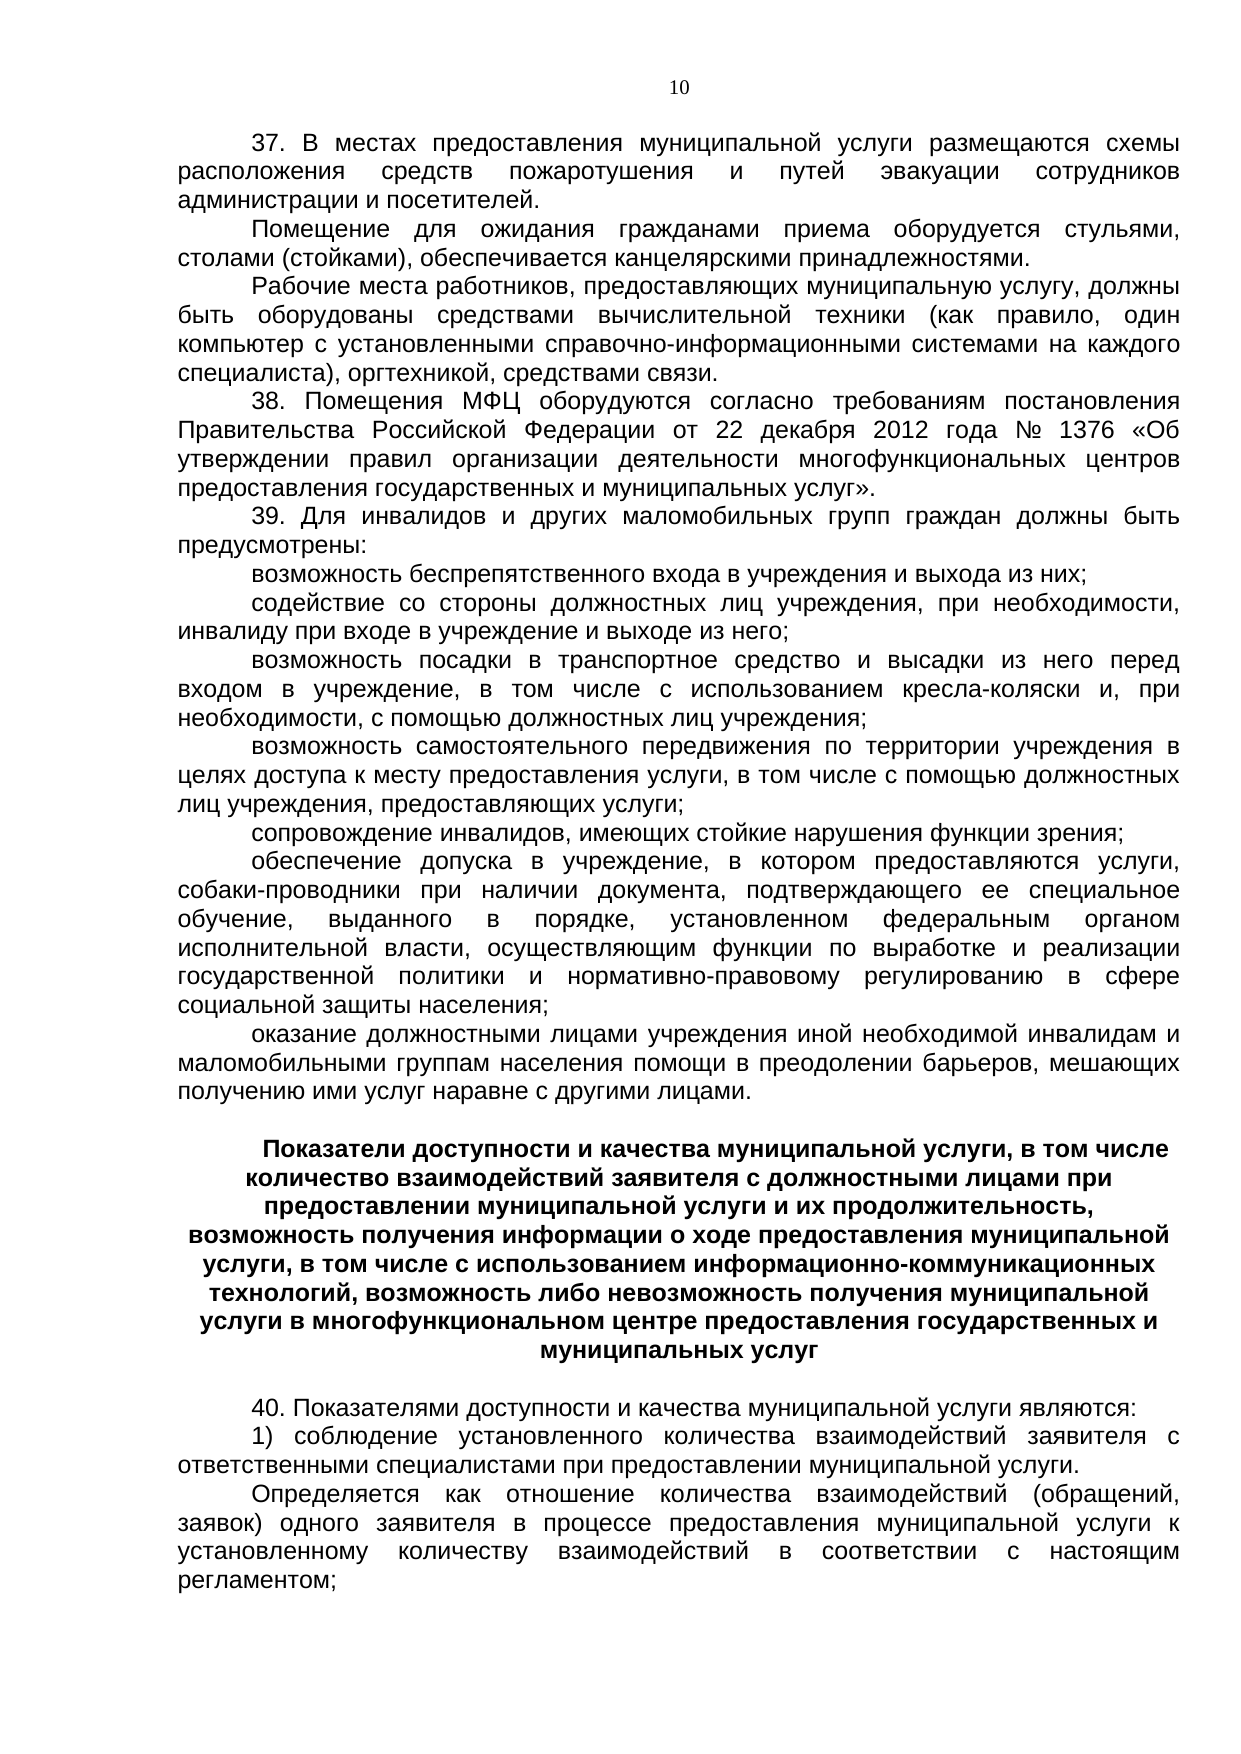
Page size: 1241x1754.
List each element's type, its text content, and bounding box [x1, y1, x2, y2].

text возможность беспрепятственного входа в учреждения и выхода из них; [177, 559, 1181, 587]
text Рабочие места работников, предоставляющих муниципальную услугу, должны быть оборудованы средствами вычислительной техники (как правило, один компьютер с установленными справочно-информационными системами на каждого специалиста), оргтехникой, средствами связи. [177, 271, 1181, 386]
text содействие со стороны должностных лиц учреждения, при необходимости, инвалиду при входе в учреждение и выходе из него; [177, 587, 1181, 645]
text возможность посадки в транспортное средство и высадки из него перед входом в учреждение, в том числе с использованием кресла-коляски и, при необходимости, с помощью должностных лиц учреждения; [177, 645, 1181, 731]
text оказание должностными лицами учреждения иной необходимой инвалидам и маломобильными группам населения помощи в преодолении барьеров, мешающих получению ими услуг наравне с другими лицами. [177, 1019, 1181, 1105]
text 38. Помещения МФЦ оборудуются согласно требованиям постановления Правительства Российской Федерации от 22 декабря 2012 года № 1376 «Об утверждении правил организации деятельности многофункциональных центров предоставления государственных и муниципальных услуг». [177, 386, 1181, 501]
text Определяется как отношение количества взаимодействий (обращений, заявок) одного заявителя в процессе предоставления муниципальной услуги к установленному количеству взаимодействий в соответствии с настоящим регламентом; [177, 1479, 1181, 1594]
text сопровождение инвалидов, имеющих стойкие нарушения функции зрения; [177, 817, 1181, 846]
text 40. Показателями доступности и качества муниципальной услуги являются: [177, 1392, 1181, 1421]
text 1) соблюдение установленного количества взаимодействий заявителя с ответственными специалистами при предоставлении муниципальной услуги. [177, 1421, 1181, 1479]
text возможность самостоятельного передвижения по территории учреждения в целях доступа к месту предоставления услуги, в том числе с помощью должностных лиц учреждения, предоставляющих услуги; [177, 731, 1181, 817]
text 39. Для инвалидов и других маломобильных групп граждан должны быть предусмотрены: [177, 501, 1181, 559]
text Показатели доступности и качества муниципальной услуги, в том числе количество взаимодействий заявителя с должностными лицами при предоставлении муниципальной услуги и их продолжительность, возможность получения информации о ходе предоставления муниципальной услуги, в том числе с использованием информационно-коммуникационных технологий, возможность либо невозможность получения муниципальной услуги в многофункциональном центре предоставления государственных и муниципальных услуг [177, 1134, 1181, 1364]
text 37. В местах предоставления муниципальной услуги размещаются схемы расположения средств пожаротушения и путей эвакуации сотрудников администрации и посетителей. [177, 127, 1181, 214]
text обеспечение допуска в учреждение, в котором предоставляются услуги, собаки-проводники при наличии документа, подтверждающего ее специальное обучение, выданного в порядке, установленном федеральным органом исполнительной власти, осуществляющим функции по выработке и реализации государственной политики и нормативно-правовому регулированию в сфере социальной защиты населения; [177, 846, 1181, 1019]
text Помещение для ожидания гражданами приема оборудуется стульями, столами (стойками), обеспечивается канцелярскими принадлежностями. [177, 214, 1181, 271]
